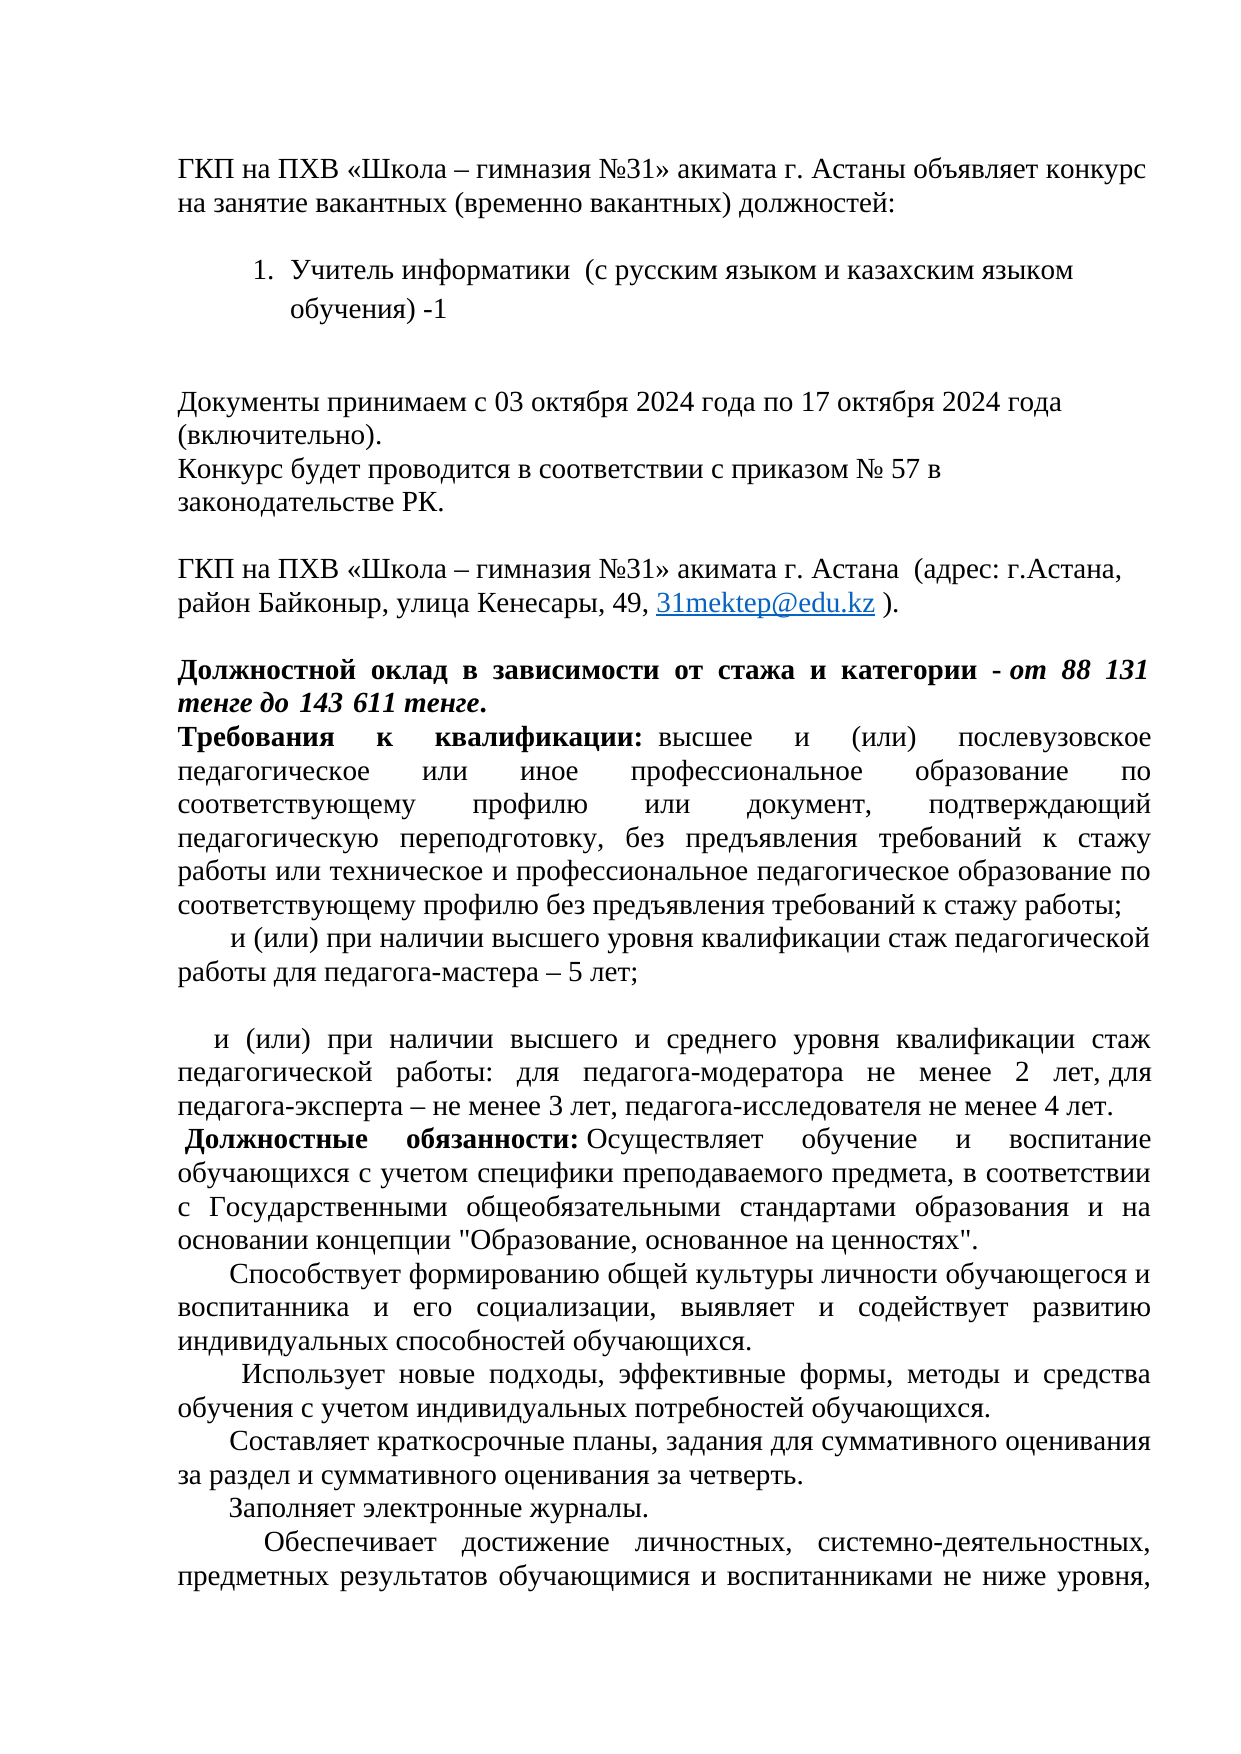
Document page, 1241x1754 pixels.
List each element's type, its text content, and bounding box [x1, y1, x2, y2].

text Составляет краткосрочные планы, задания для суммативного оценивания за раздел и суммативного оценивания за четверть. [177, 1423, 1152, 1491]
text Заполняет электронные журналы. [177, 1491, 1152, 1524]
text Конкурс будет проводится в соответствии с приказом № 57 в законодательстве РК. [177, 451, 1152, 518]
text и (или) при наличии высшего и среднего уровня квалификации стаж педагогической работы: для педагога-модератора не менее 2 лет, для педагога-эксперта – не менее 3 лет, педагога-исследователя не менее 4 лет. [177, 1021, 1152, 1122]
text Способствует формированию общей культуры личности обучающегося и воспитанника и его социализации, выявляет и содействует развитию индивидуальных способностей обучающихся. [177, 1256, 1152, 1356]
text Документы принимаем с 03 октября 2024 года по 17 октября 2024 года (включительно). [177, 384, 1152, 451]
text Должностные обязанности: Осуществляет обучение и воспитание обучающихся с учетом специфики преподаваемого предмета, в соответствии с Государственными общеобязательными стандартами образования и на основании концепции "Образование, основанное на ценностях". [177, 1122, 1152, 1256]
text Требования к квалификации: высшее и (или) послевузовское педагогическое или иное профессиональное образование по соответствующему профилю или документ, подтверждающий педагогическую переподготовку, без предъявления требований к стажу работы или техническое и профессиональное педагогическое образование по соответствующему профилю без предъявления требований к стажу работы; [177, 719, 1152, 920]
text ГКП на ПХВ «Школа – гимназия №31» акимата г. Астаны объявляет конкурс на занятие вакантных (временно вакантных) должностей: [177, 152, 1152, 219]
text Использует новые подходы, эффективные формы, методы и средства обучения с учетом индивидуальных потребностей обучающихся. [177, 1356, 1152, 1423]
text Должностной оклад в зависимости от стажа и категории - от 88 131 тенге до 143 611 тенге. [177, 652, 1152, 719]
text ГКП на ПХВ «Школа – гимназия №31» акимата г. Астана (адрес: г.Астана, район Байконыр, улица Кенесары, 49, 31mektep@edu.kz ). [177, 551, 1152, 618]
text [177, 1524, 1152, 1591]
text и (или) при наличии высшего уровня квалификации стаж педагогической работы для педагога-мастера – 5 лет; [177, 920, 1152, 987]
list Учитель информатики (с русским языком и казахским языком обучения) -1 [252, 252, 1152, 324]
